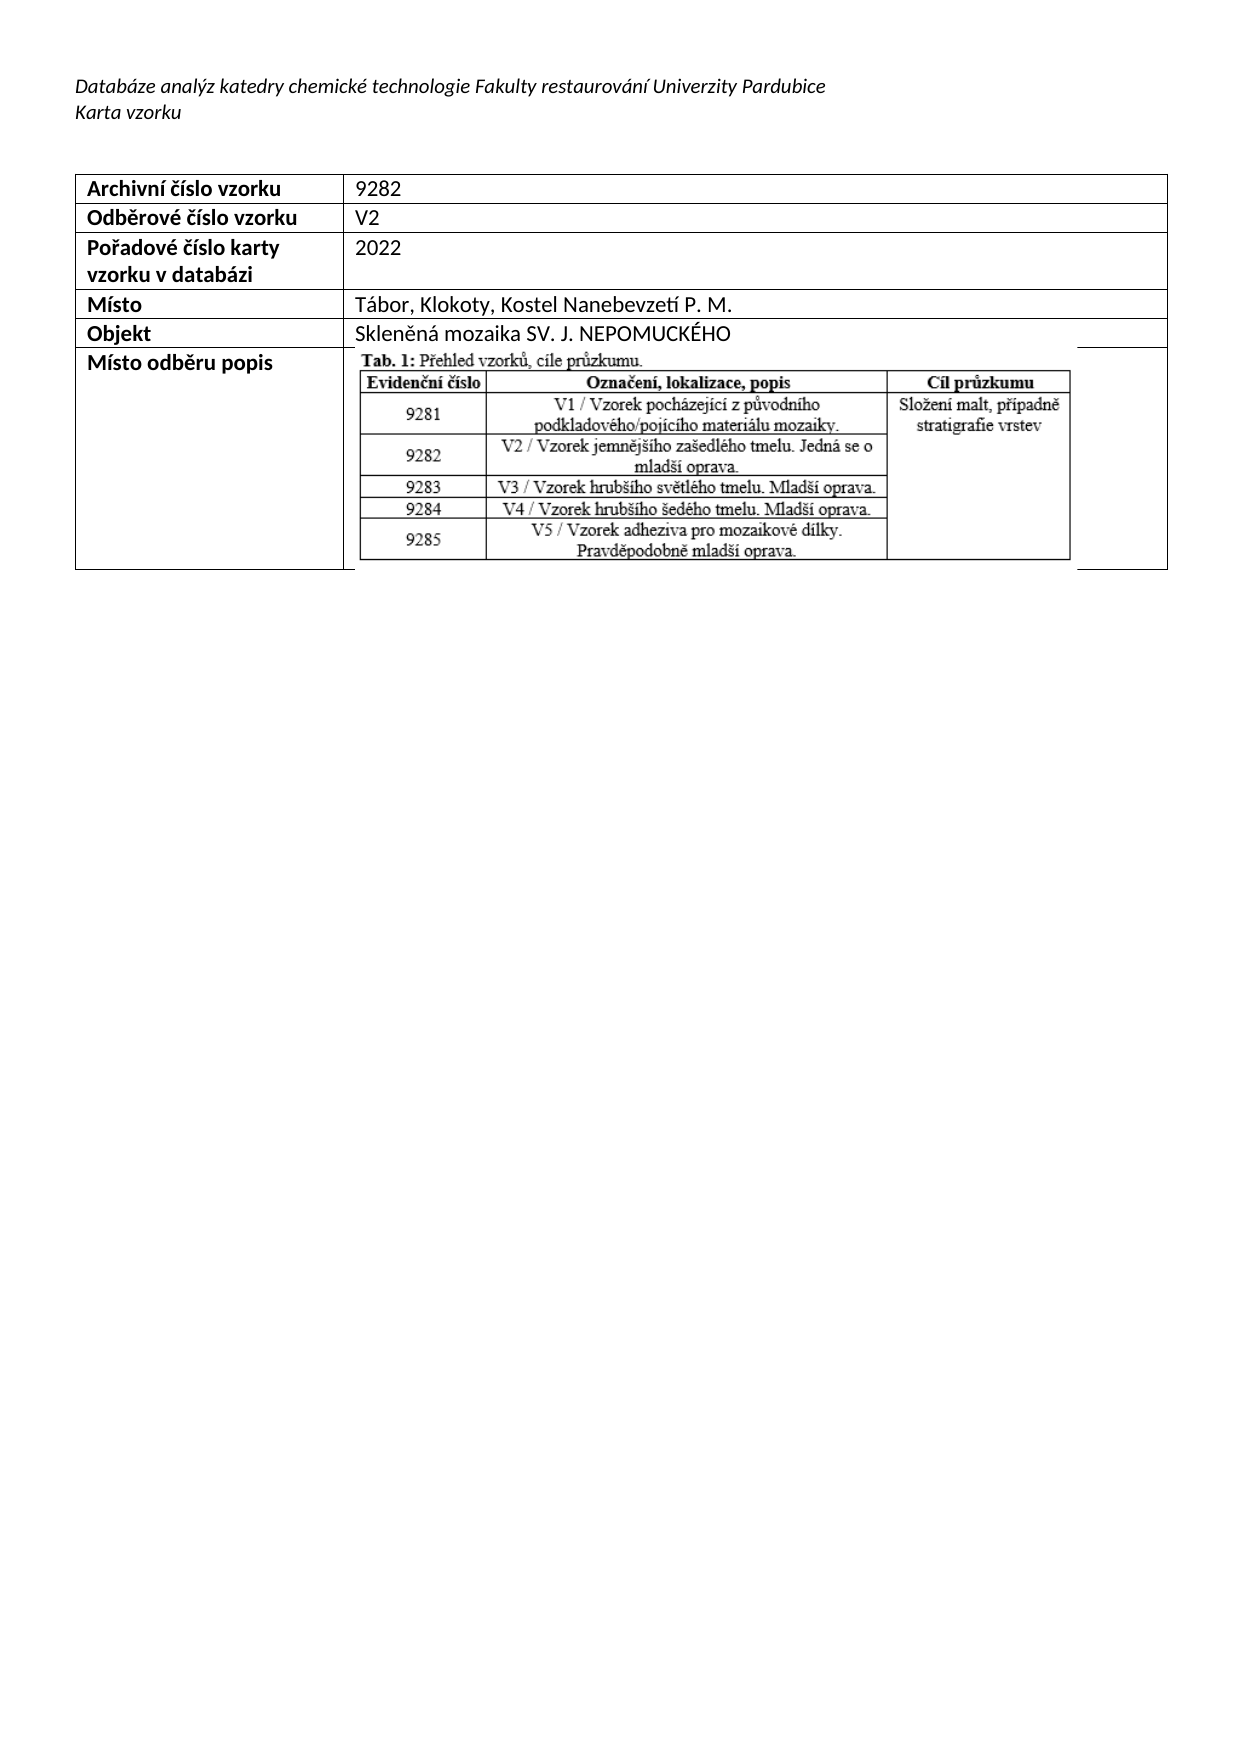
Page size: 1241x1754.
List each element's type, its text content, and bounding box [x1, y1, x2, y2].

picture [355, 347, 1078, 570]
table_cell Místo odběru popis [76, 348, 343, 569]
table_header 9282 [344, 175, 1167, 202]
table_cell Pořadové číslo karty vzorku v databázi [76, 233, 343, 289]
table_cell Tábor, Klokoty, Kostel Nanebevzetí P. M. [344, 290, 1167, 318]
table_cell V2 [344, 204, 1167, 232]
table_header Archivní číslo vzorku [76, 175, 343, 202]
table_cell Skleněná mozaika SV. J. NEPOMUCKÉHO [344, 319, 1167, 347]
table_cell Odběrové číslo vzorku [76, 204, 343, 232]
table_cell [1078, 348, 1167, 569]
table_cell Místo [76, 290, 343, 318]
table_cell 2022 [344, 233, 1167, 289]
table_cell Objekt [76, 319, 343, 347]
table_cell [344, 348, 355, 569]
